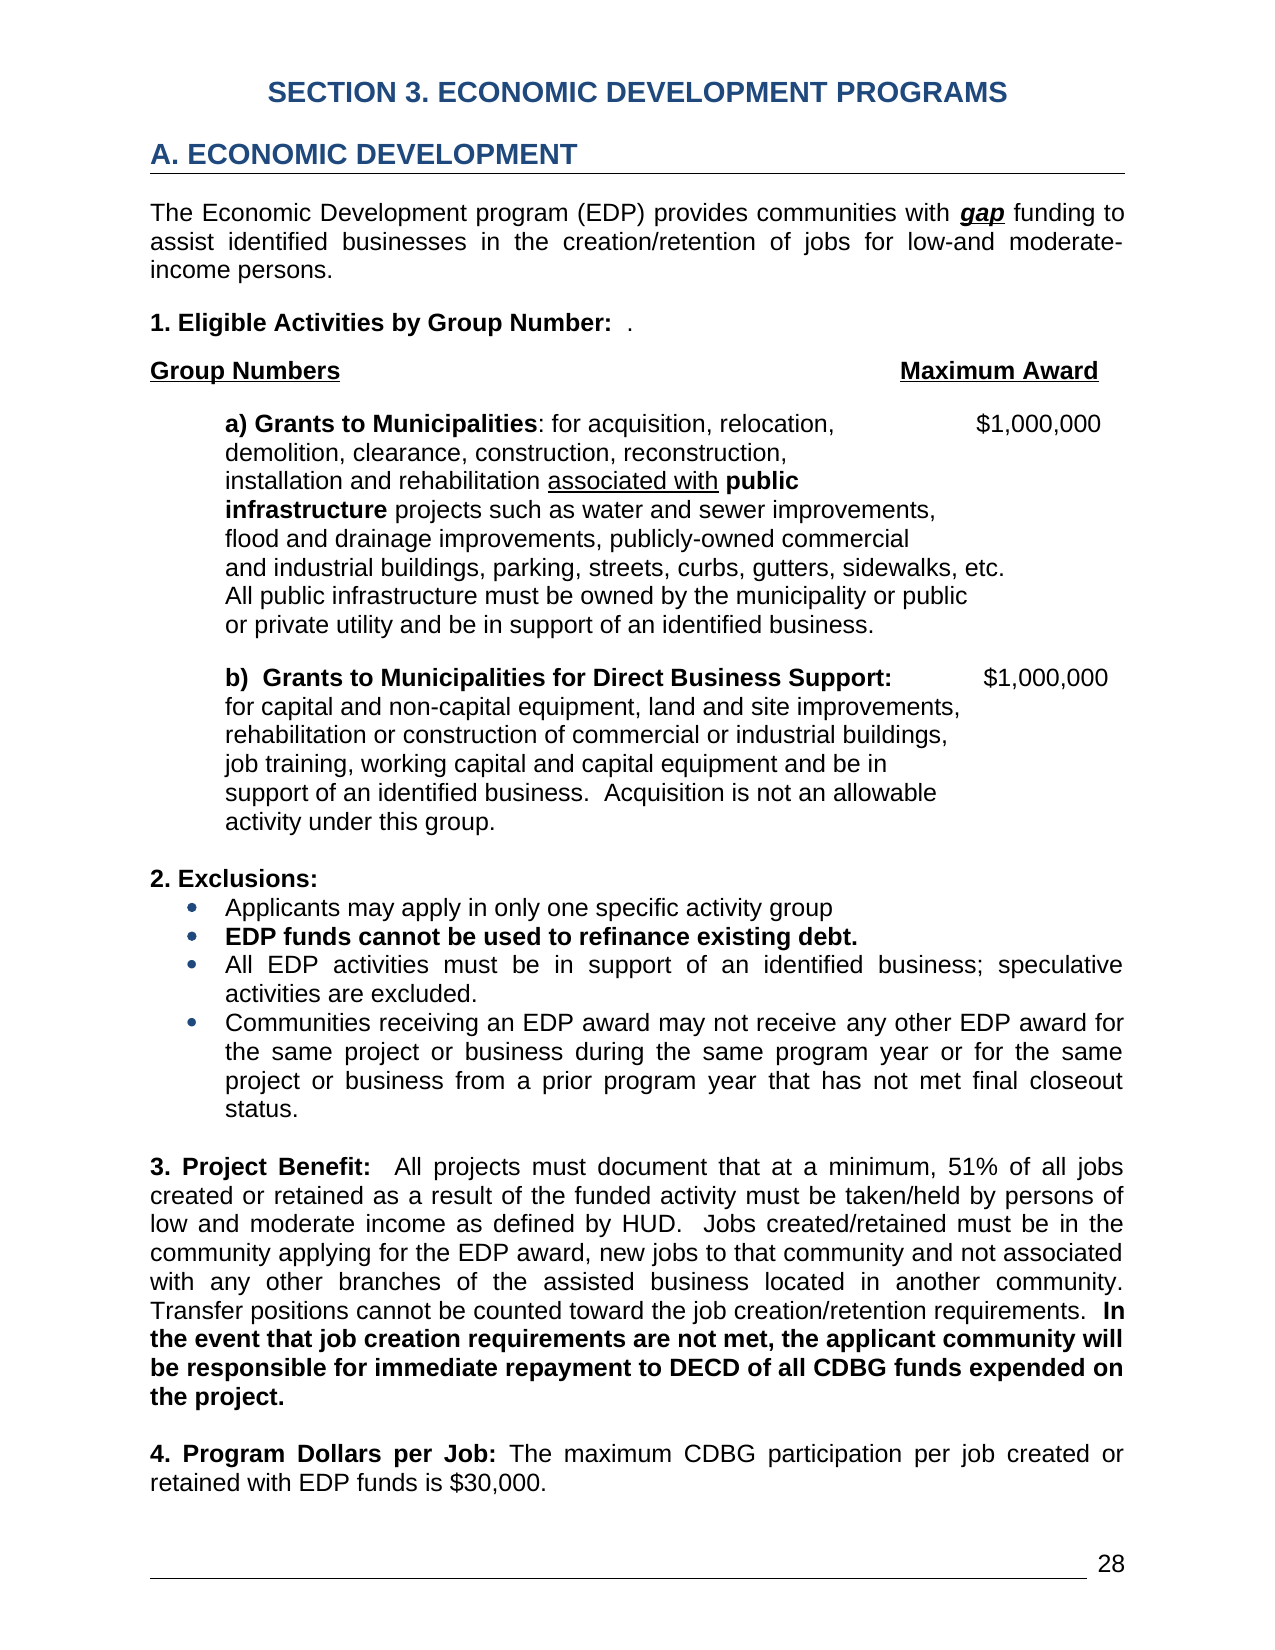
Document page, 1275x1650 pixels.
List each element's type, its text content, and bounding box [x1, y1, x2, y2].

list EDP funds cannot be used to refinance existing debt. [187, 922, 1125, 950]
list Applicants may apply in only one specific activity group [187, 893, 1125, 922]
text flood and drainage improvements, publicly-owned commercial [225, 524, 1125, 552]
text activity under this group. [225, 806, 1125, 835]
list All EDP activities must be in support of an identified business; speculative activities are excluded. [187, 950, 1125, 1008]
text job training, working capital and capital equipment and be in [225, 749, 1125, 778]
text The Economic Development program (EDP) provides communities with gap funding to assist identified businesses in the creation/retention of jobs for low-and moderate-income persons. [150, 198, 1125, 284]
subtitle SECTION 3. ECONOMIC DEVELOPMENT PROGRAMS [150, 75, 1125, 108]
text installation and rehabilitation associated with public [225, 466, 1125, 495]
list Communities receiving an EDP award may not receive any other EDP award for the same project or business during the same program year or for the same project or business from a prior program year that has not met final closeout status. [187, 1008, 1125, 1123]
text 3. Project Benefit: All projects must document that at a minimum, 51% of all jobs created or retained as a result of the funded activity must be taken/held by persons of low and moderate income as defined by HUD. Jobs created/retained must be in the community applying for the EDP award, new jobs to that community and not associated with any other branches of the assisted business located in another community. Transfer positions cannot be counted toward the job creation/retention requirements. In the event that job creation requirements are not met, the applicant community will be responsible for immediate repayment to DECD of all CDBG funds expended on the project. [150, 1152, 1125, 1411]
text a) Grants to Municipalities: for acquisition, relocation, $1,000,000 [225, 409, 1125, 437]
text 1. Eligible Activities by Group Number: . [150, 308, 1125, 337]
text Group Numbers Maximum Award [150, 356, 1125, 385]
text All public infrastructure must be owned by the municipality or public [225, 581, 1125, 610]
text rehabilitation or construction of commercial or industrial buildings, [225, 720, 1125, 749]
text for capital and non-capital equipment, land and site improvements, [225, 691, 1125, 720]
text support of an identified business. Acquisition is not an allowable [225, 778, 1125, 806]
text and industrial buildings, parking, streets, curbs, gutters, sidewalks, etc. [225, 552, 1125, 581]
text demolition, clearance, construction, reconstruction, [225, 437, 1125, 466]
text or private utility and be in support of an identified business. [225, 610, 1125, 639]
subtitle A. ECONOMIC DEVELOPMENT [150, 137, 1125, 173]
text b) Grants to Municipalities for Direct Business Support: $1,000,000 [225, 663, 1125, 691]
text infrastructure projects such as water and sewer improvements, [225, 495, 1125, 524]
text 2. Exclusions: [150, 864, 1125, 893]
text 4. Program Dollars per Job: The maximum CDBG participation per job created or retained with EDP funds is $30,000. [150, 1439, 1125, 1497]
